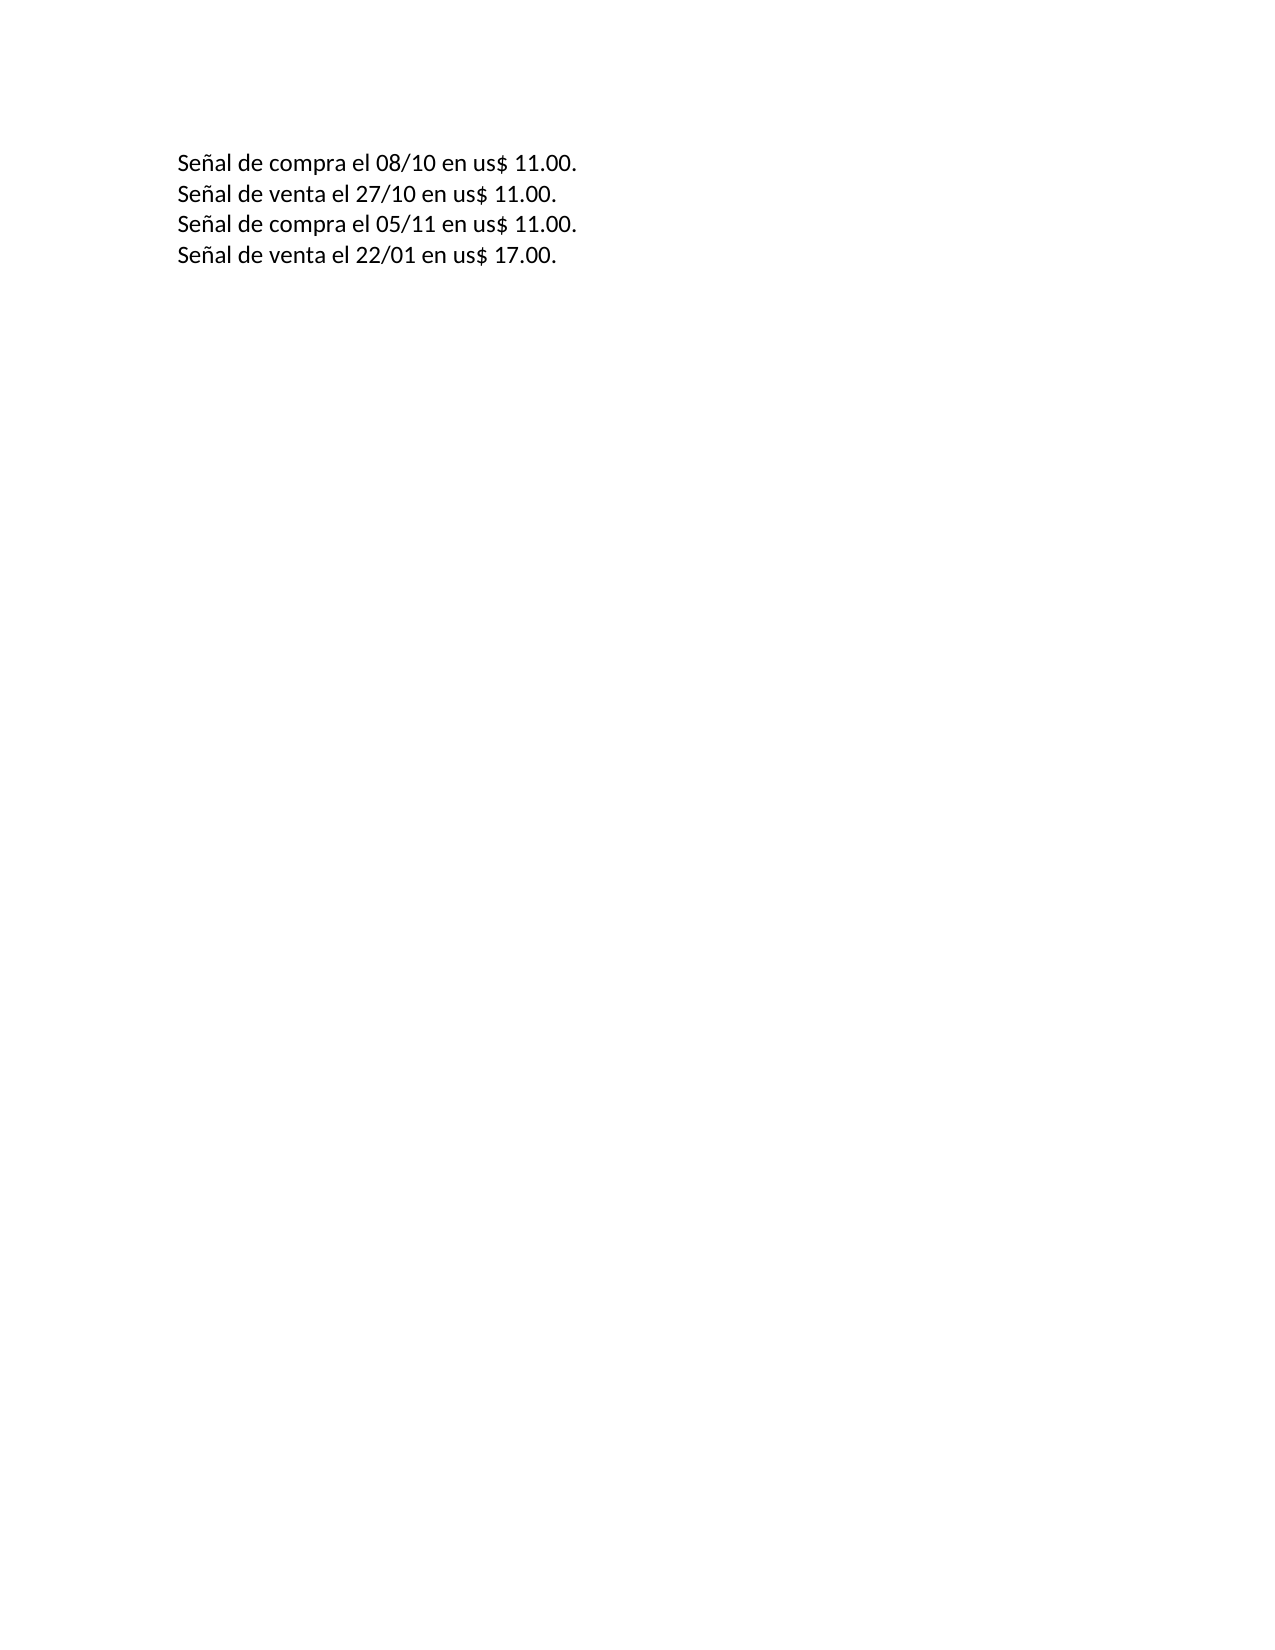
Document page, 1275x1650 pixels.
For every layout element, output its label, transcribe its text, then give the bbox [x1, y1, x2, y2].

text Señal de venta el 27/10 en us$ 11.00. [177, 178, 1098, 209]
text Señal de compra el 05/11 en us$ 11.00. [177, 209, 1098, 239]
text Señal de venta el 22/01 en us$ 17.00. [177, 239, 1098, 270]
text Señal de compra el 08/10 en us$ 11.00. [177, 148, 1098, 178]
